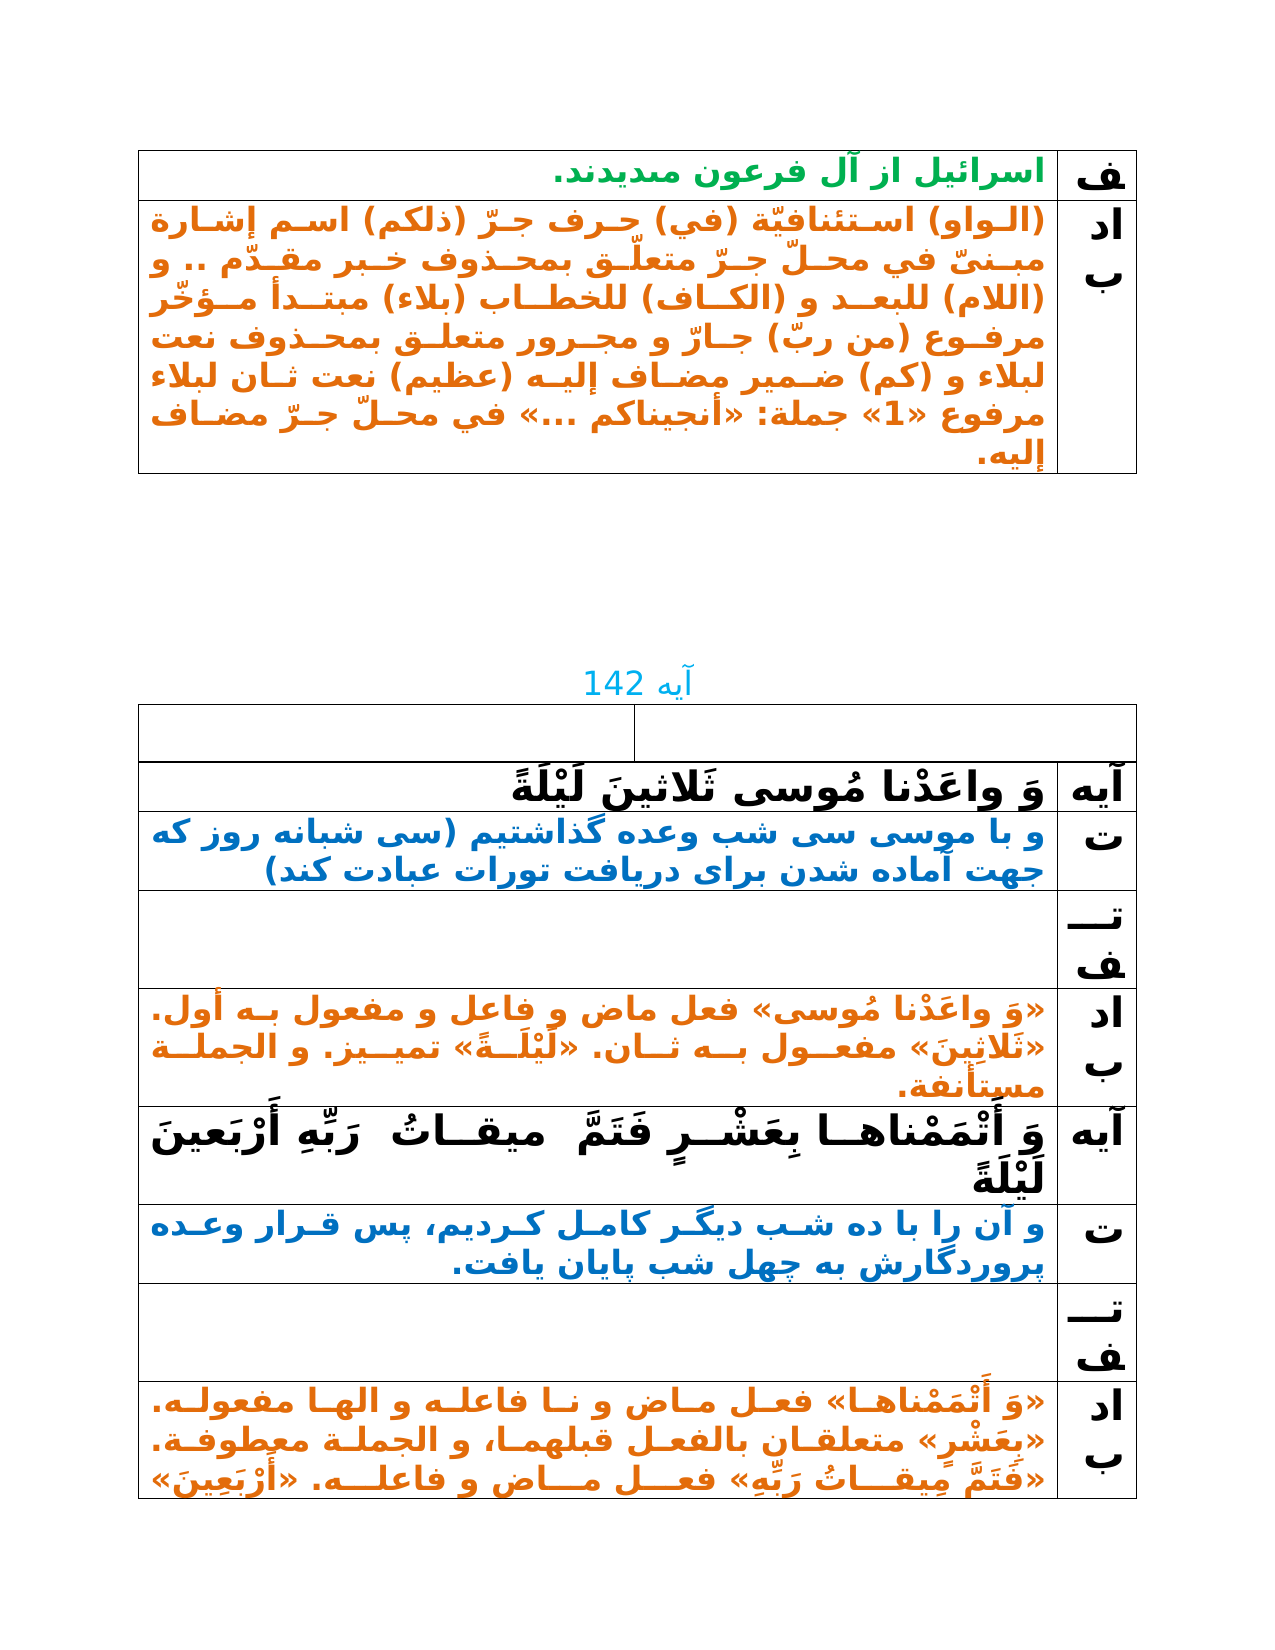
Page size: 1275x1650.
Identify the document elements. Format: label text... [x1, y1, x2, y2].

table_cell تف [1058, 891, 1136, 988]
table_cell و با موسى سى شب وعده گذاشتيم (سى شبانه روز كه جهت آماده شدن براى دريافت تورات عبادت كند) [139, 812, 1057, 890]
table_header [139, 705, 634, 761]
table_cell ت [1058, 812, 1136, 890]
table_cell «وَ واعَدْنا مُوسى‏» فعل ماض و فاعل و مفعول به أول. «ثَلاثِينَ» مفعول به ثان. «لَيْلَةً» تمييز. و الجملة مستأنفة. [139, 989, 1057, 1106]
table_cell تف [1058, 1284, 1136, 1381]
table_cell [139, 891, 1057, 988]
table_cell وَ واعَدْنا مُوسى‏ ثَلاثينَ لَيْلَةً [139, 763, 1057, 811]
table_cell ت [1058, 1205, 1136, 1282]
table_cell [139, 1284, 1057, 1381]
table_cell (الواو) استئنافيّة (في) حرف جرّ (ذلكم) اسم إشارة مبنىّ في محلّ جرّ متعلّق بمحذوف خبر مقدّم .. و (اللام) للبعد و (الكاف) للخطاب (بلاء) مبتدأ مؤخّر مرفوع (من ربّ) جارّ و مجرور متعلق بمحذوف نعت لبلاء و (كم) ضمير مضاف إليه (عظيم) نعت ثان لبلاء مرفوع «1» جملة: «أنجيناكم ...» في محلّ جرّ مضاف إليه. [139, 201, 1057, 473]
table_cell آیه [1058, 763, 1136, 811]
table_cell وَ أَتْمَمْناها بِعَشْرٍ فَتَمَّ ميقاتُ رَبِّهِ أَرْبَعينَ لَيْلَةً [139, 1107, 1057, 1204]
table_cell ادب [1058, 201, 1136, 473]
subtitle آیه 142 [150, 665, 1125, 704]
table_header [635, 705, 1136, 761]
table_cell ادب [1058, 1382, 1136, 1498]
table_cell و آن را با ده شب ديگر كامل كرديم، پس قرار وعده پروردگارش به چهل شب پايان يافت. [139, 1205, 1057, 1282]
table_cell آیه [1058, 1107, 1136, 1204]
table_cell تف [1058, 151, 1136, 199]
table_cell ادب [1058, 989, 1136, 1106]
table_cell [139, 1382, 1057, 1498]
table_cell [139, 151, 1057, 199]
